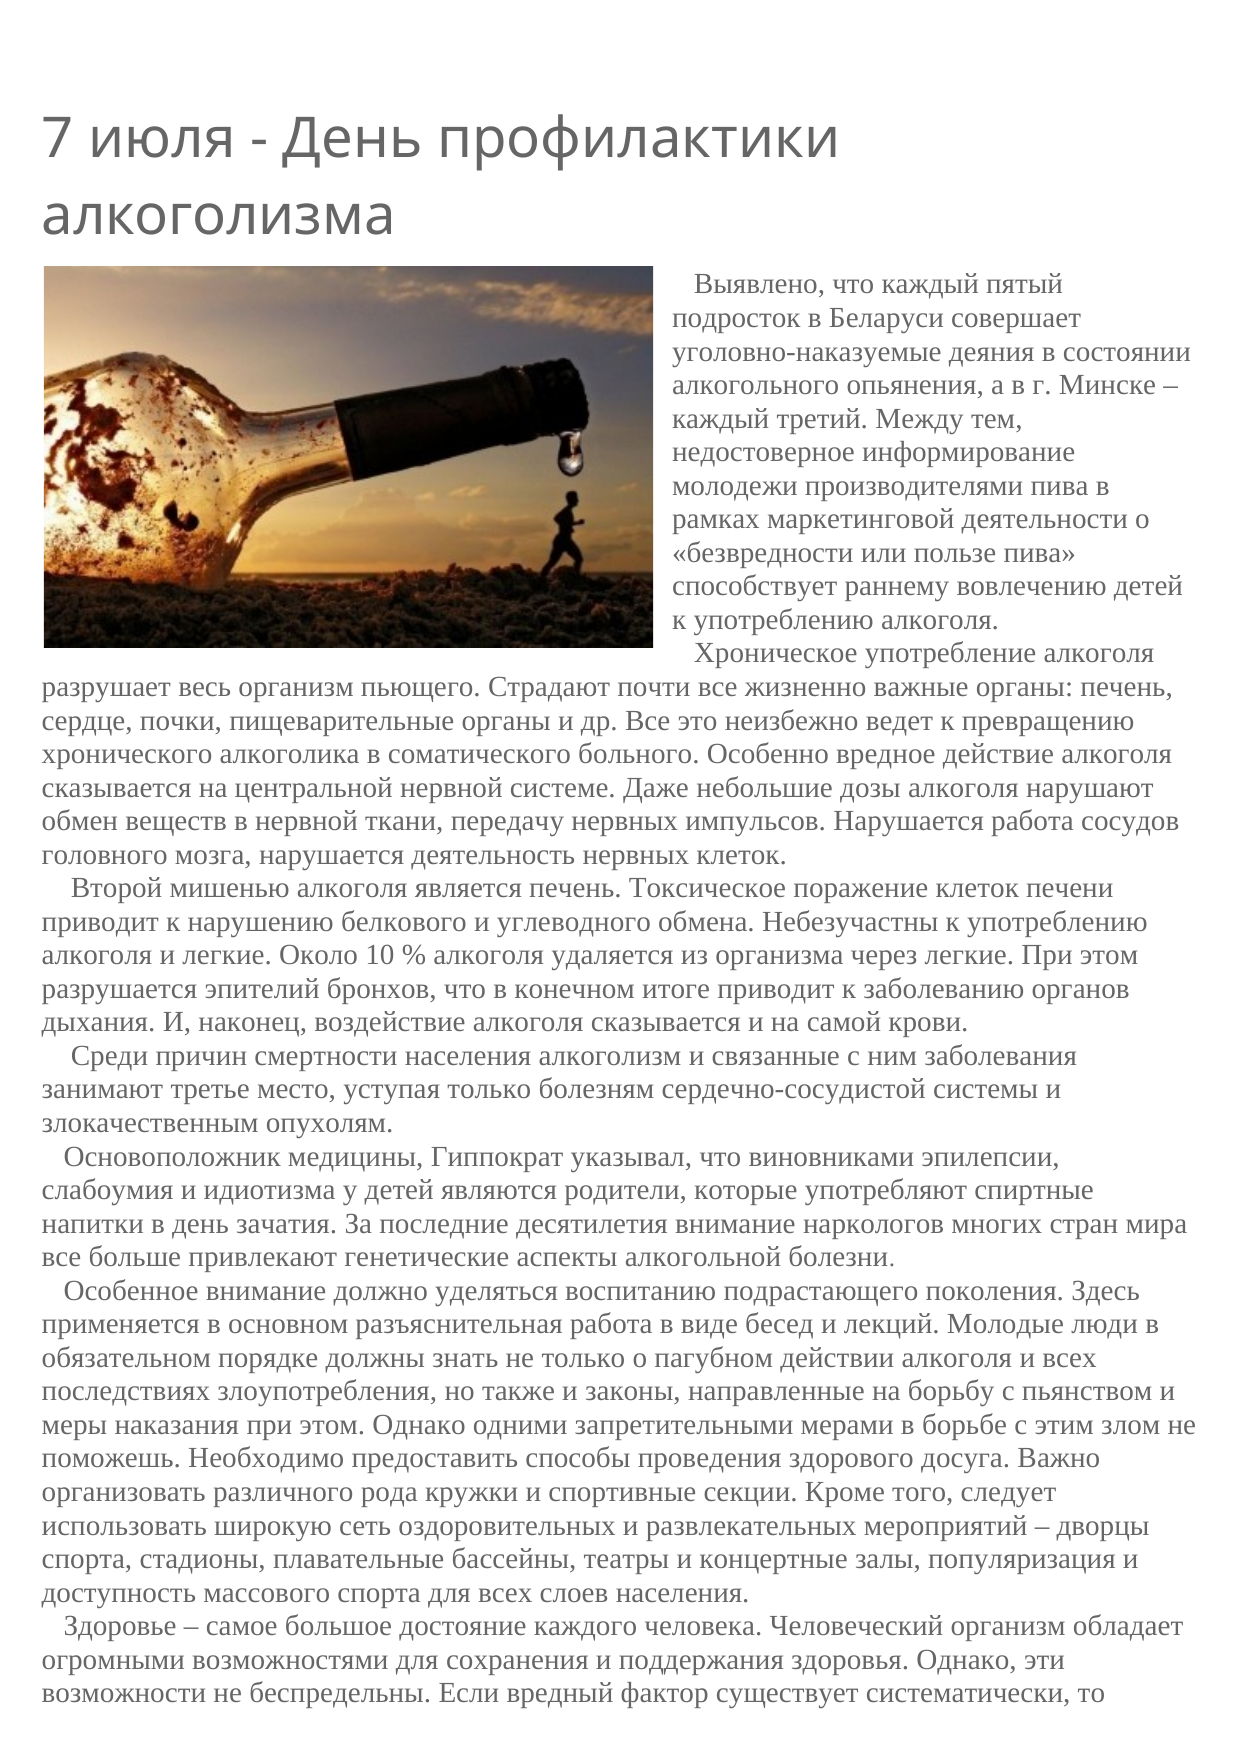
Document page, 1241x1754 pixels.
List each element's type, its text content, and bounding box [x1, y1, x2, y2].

text 7 июля - День профилактики алкоголизма [41, 98, 1199, 251]
picture [43, 266, 654, 648]
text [41, 1139, 1199, 1709]
text Выявлено, что каждый пятый подросток в Беларуси совершает уголовно-наказуемые деяния в состоянии алкогольного опьянения, а в г. Минске – каждый третий. Между тем, недостоверное информирование молодежи производителями пива в рамках маркетинговой деятельности о «безвредности или пользе пива» способствует раннему вовлечению детей к употреблению алкоголя. Хроническое употребление алкоголя разрушает весь организм пьющего. Страдают почти все жизненно важные органы: печень, сердце, почки, пищеварительные органы и др. Все это неизбежно ведет к превращению хронического алкоголика в соматического больного. Особенно вредное действие алкоголя сказывается на центральной нервной системе. Даже небольшие дозы алкоголя нарушают обмен веществ в нервной ткани, передачу нервных импульсов. Нарушается работа сосудов головного мозга, нарушается деятельность нервных клеток. Второй мишенью алкоголя является печень. Токсическое поражение клеток печени приводит к нарушению белкового и углеводного обмена. Небезучастны к употреблению алкоголя и легкие. Около 10 % алкоголя удаляется из организма через легкие. При этом разрушается эпителий бронхов, что в конечном итоге приводит к заболеванию органов дыхания. И, наконец, воздействие алкоголя сказывается и на самой крови. Среди причин смертности населения алкоголизм и связанные с ним заболевания занимают третье место, уступая только болезням сердечно-сосудистой системы и злокачественным опухолям. [41, 267, 1199, 1139]
